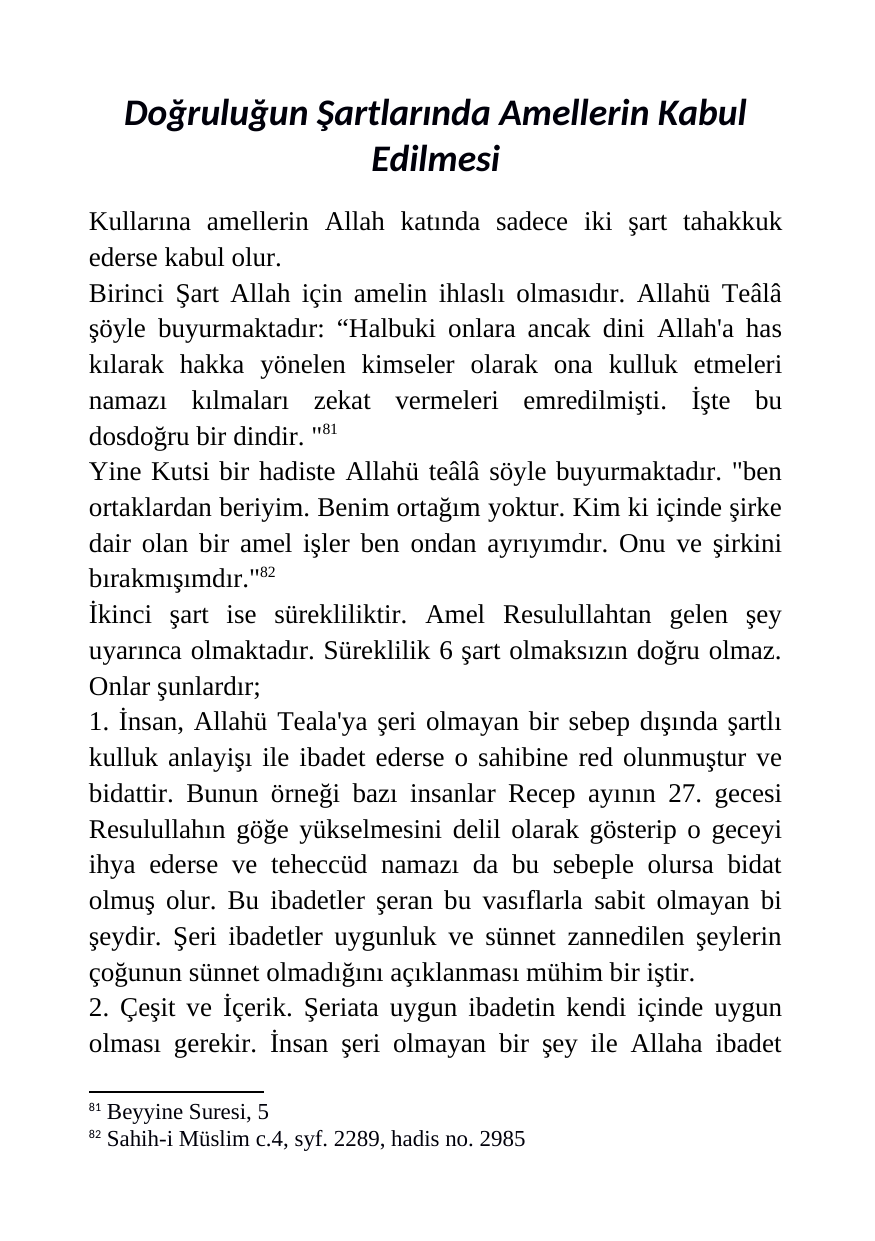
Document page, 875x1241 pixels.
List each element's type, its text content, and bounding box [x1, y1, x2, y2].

text Doğruluğun Şartlarında Amellerin Kabul Edilmesi [89, 89, 782, 180]
list Yine Kutsi bir hadiste Allahü teâlâ söyle buyurmaktadır. "ben ortaklardan beriyim. Benim ortağım yoktur. Kim ki içinde şirke dair olan bir amel işler ben ondan ayrıyımdır. Onu ve şirkini bırakmışımdır." [89, 455, 783, 594]
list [89, 991, 783, 1058]
list İkinci şart ise sürekliliktir. Amel Resulullahtan gelen şey uyarınca olmaktadır. Süreklilik 6 şart olmaksızın doğru olmaz. Onlar şunlardır; [89, 598, 783, 701]
list Birinci Şart Allah için amelin ihlaslı olmasıdır. Allahü Teâlâ şöyle buyurmaktadır: “Halbuki onlara ancak dini Allah'a has kılarak hakka yönelen kimseler olarak ona kulluk etmeleri namazı kılmaları zekat vermeleri emredilmişti. İşte bu dosdoğru bir dindir. " [89, 277, 783, 451]
list Kullarına amellerin Allah katında sadece iki şart tahakkuk ederse kabul olur. [89, 205, 783, 272]
list 1. İnsan, Allahü Teala'ya şeri olmayan bir sebep dışında şartlı kulluk anlayişı ile ibadet ederse o sahibine red olunmuştur ve bidattir. Bunun örneği bazı insanlar Recep ayının 27. gecesi Resulullahın göğe yükselmesini delil olarak gösterip o geceyi ihya ederse ve teheccüd namazı da bu sebeple olursa bidat olmuş olur. Bu ibadetler şeran bu vasıflarla sabit olmayan bi şeydir. Şeri ibadetler uygunluk ve sünnet zannedilen şeylerin çoğunun sünnet olmadığını açıklanması mühim bir iştir. [89, 706, 783, 987]
